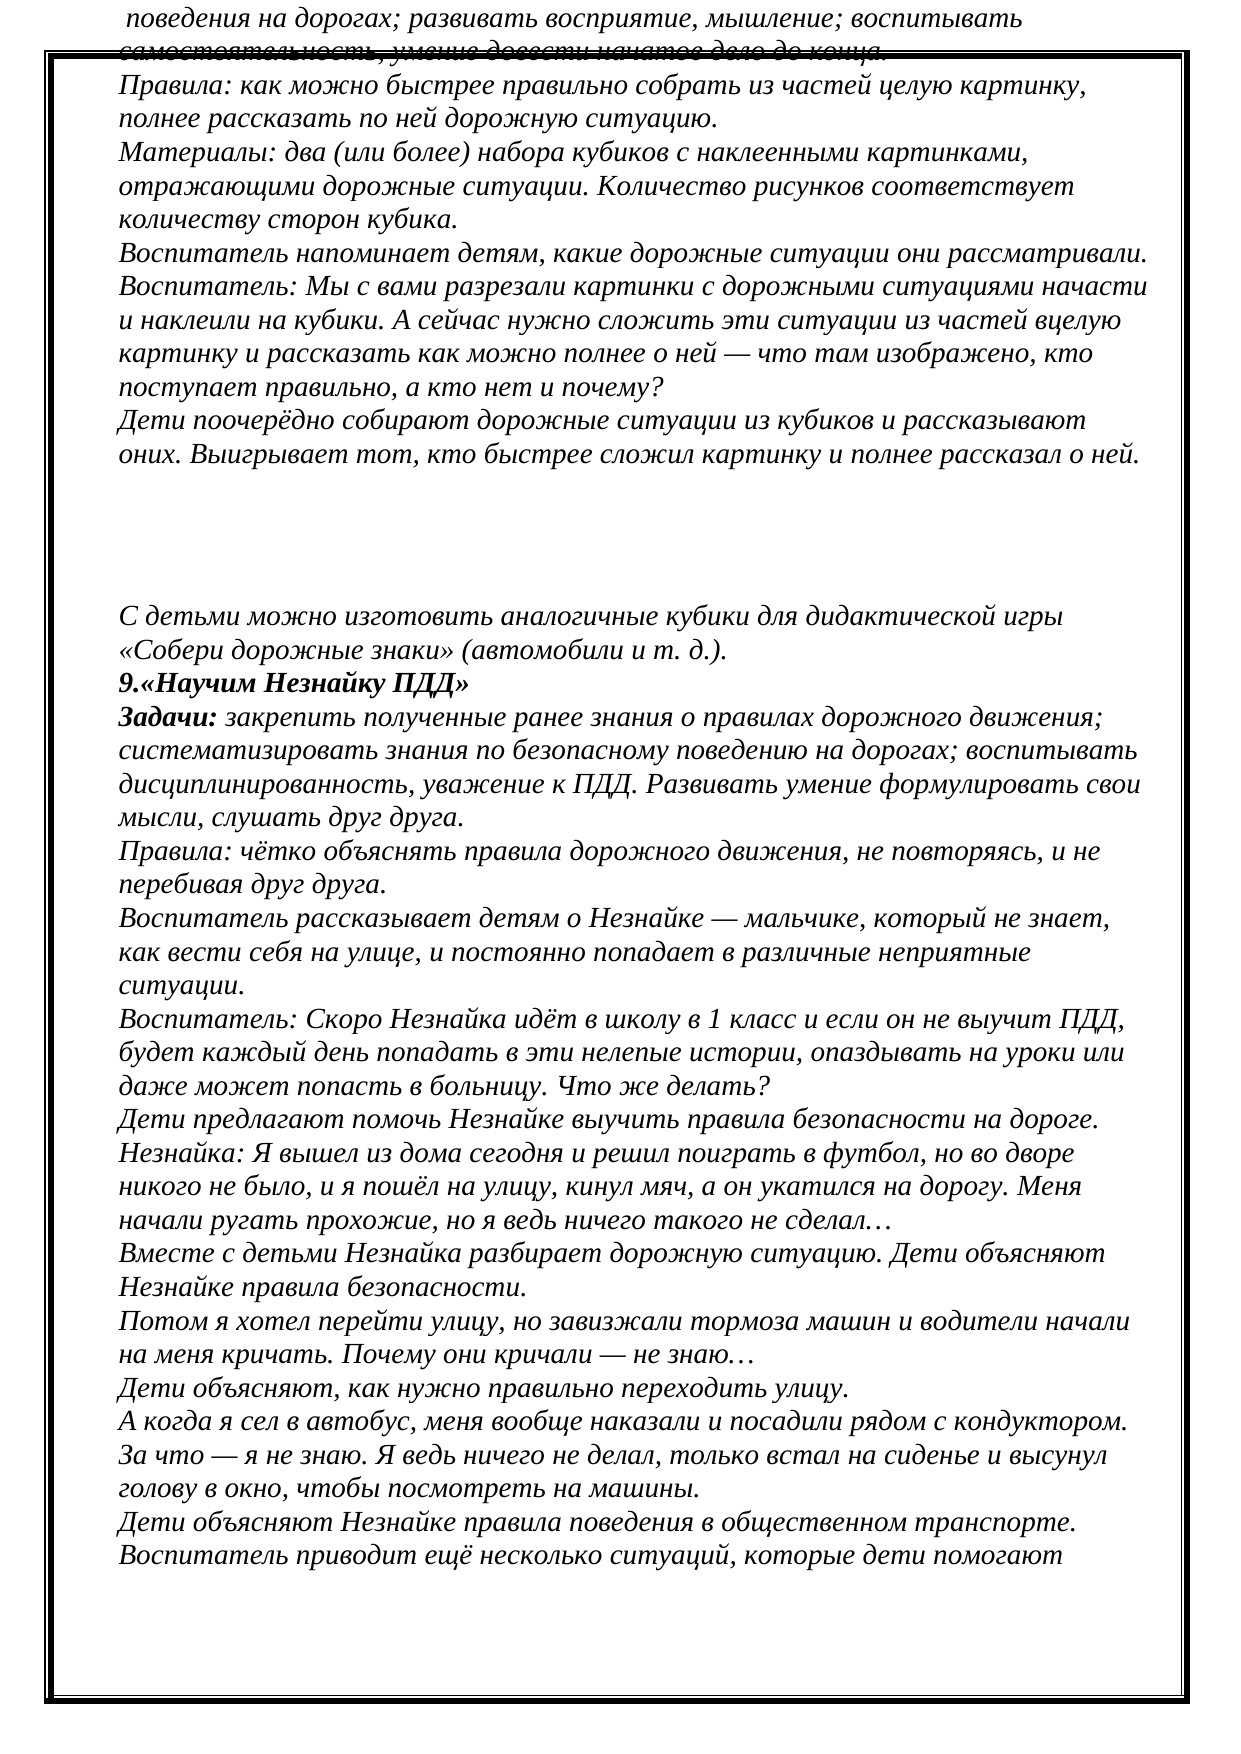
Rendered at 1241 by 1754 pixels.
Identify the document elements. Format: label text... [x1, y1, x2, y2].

text поведения на дорогах; развивать восприятие, мышление; воспитывать самостоятельность, умение довести начатое дело до конца. Правила: как можно быстрее правильно собрать из частей целую картинку, полнее рассказать по ней дорожную ситуацию. Материалы: два (или более) набора кубиков с наклеенными картинками, отражающими дорожные ситуации. Количество рисунков соответствует количеству сторон кубика. Воспитатель напоминает детям, какие дорожные ситуации они рассматривали. Воспитатель: Мы с вами разрезали картинки с дорожными ситуациями начасти и наклеили на кубики. А сейчас нужно сложить эти ситуации из частей вцелую картинку и рассказать как можно полнее о ней — что там изображено, кто поступает правильно, а кто нет и почему? Дети поочерёдно собирают дорожные ситуации из кубиков и рассказывают оних. Выигрывает тот, кто быстрее сложил картинку и полнее рассказал о ней. [118, 59, 1152, 498]
text С детьми можно изготовить аналогичные кубики для дидактической игры «Собери дорожные знаки» (автомобили и т. д.). [728, 598, 1152, 665]
text 9.«Научим Незнайку ПДД» [118, 665, 1152, 699]
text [118, 699, 1152, 1571]
